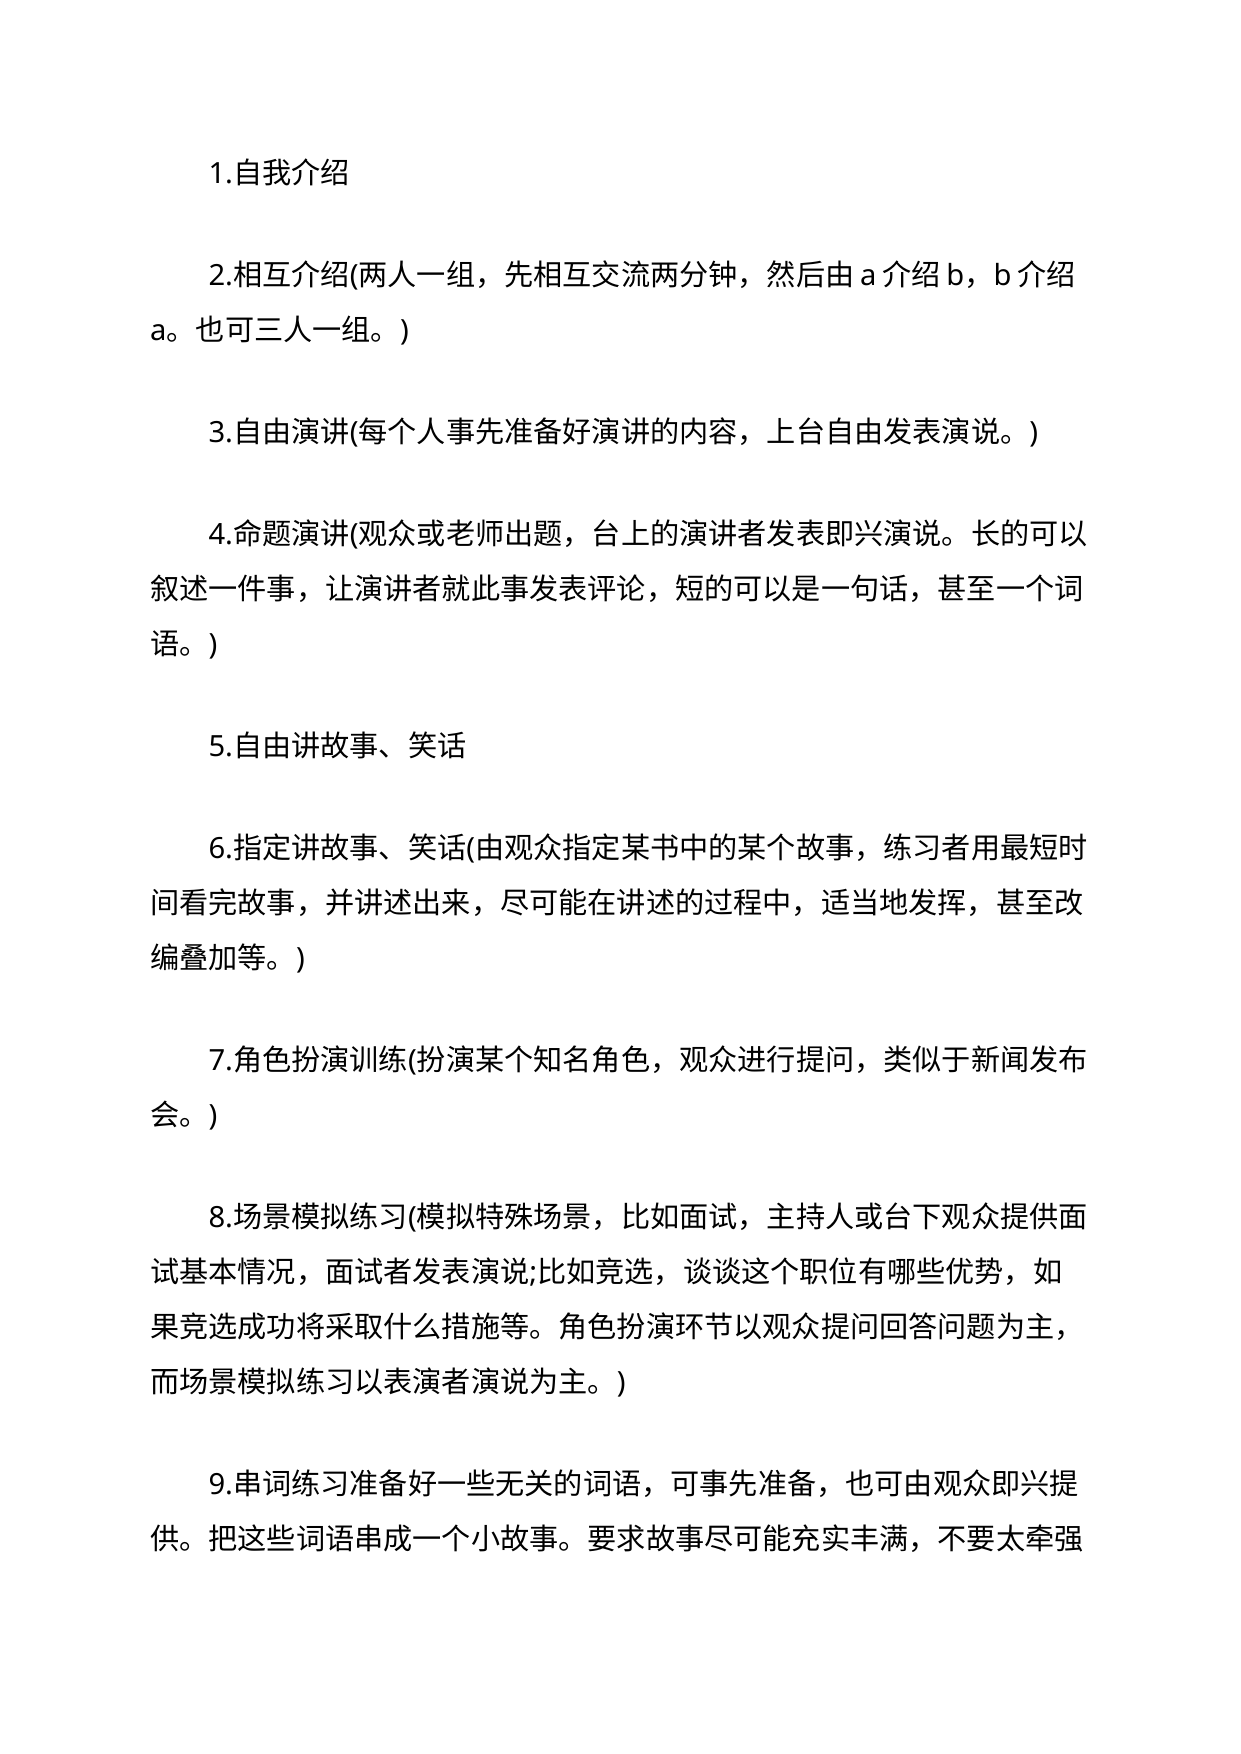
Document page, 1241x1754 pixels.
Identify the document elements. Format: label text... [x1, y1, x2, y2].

text 7.角色扮演训练(扮演某个知名角色，观众进行提问，类似于新闻发布会。) [150, 1037, 1090, 1134]
text 5.自由讲故事、笑话 [150, 723, 1090, 765]
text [150, 1461, 1090, 1558]
text 1.自我介绍 [150, 150, 1090, 192]
text 8.场景模拟练习(模拟特殊场景，比如面试，主持人或台下观众提供面试基本情况，面试者发表演说;比如竞选，谈谈这个职位有哪些优势，如果竞选成功将采取什么措施等。角色扮演环节以观众提问回答问题为主，而场景模拟练习以表演者演说为主。) [150, 1194, 1090, 1401]
text 6.指定讲故事、笑话(由观众指定某书中的某个故事，练习者用最短时间看完故事，并讲述出来，尽可能在讲述的过程中，适当地发挥，甚至改编叠加等。) [150, 825, 1090, 977]
text 2.相互介绍(两人一组，先相互交流两分钟，然后由a介绍b，b介绍a。也可三人一组。) [150, 252, 1090, 349]
text 4.命题演讲(观众或老师出题，台上的演讲者发表即兴演说。长的可以叙述一件事，让演讲者就此事发表评论，短的可以是一句话，甚至一个词语。) [150, 511, 1090, 663]
text 3.自由演讲(每个人事先准备好演讲的内容，上台自由发表演说。) [150, 409, 1090, 451]
